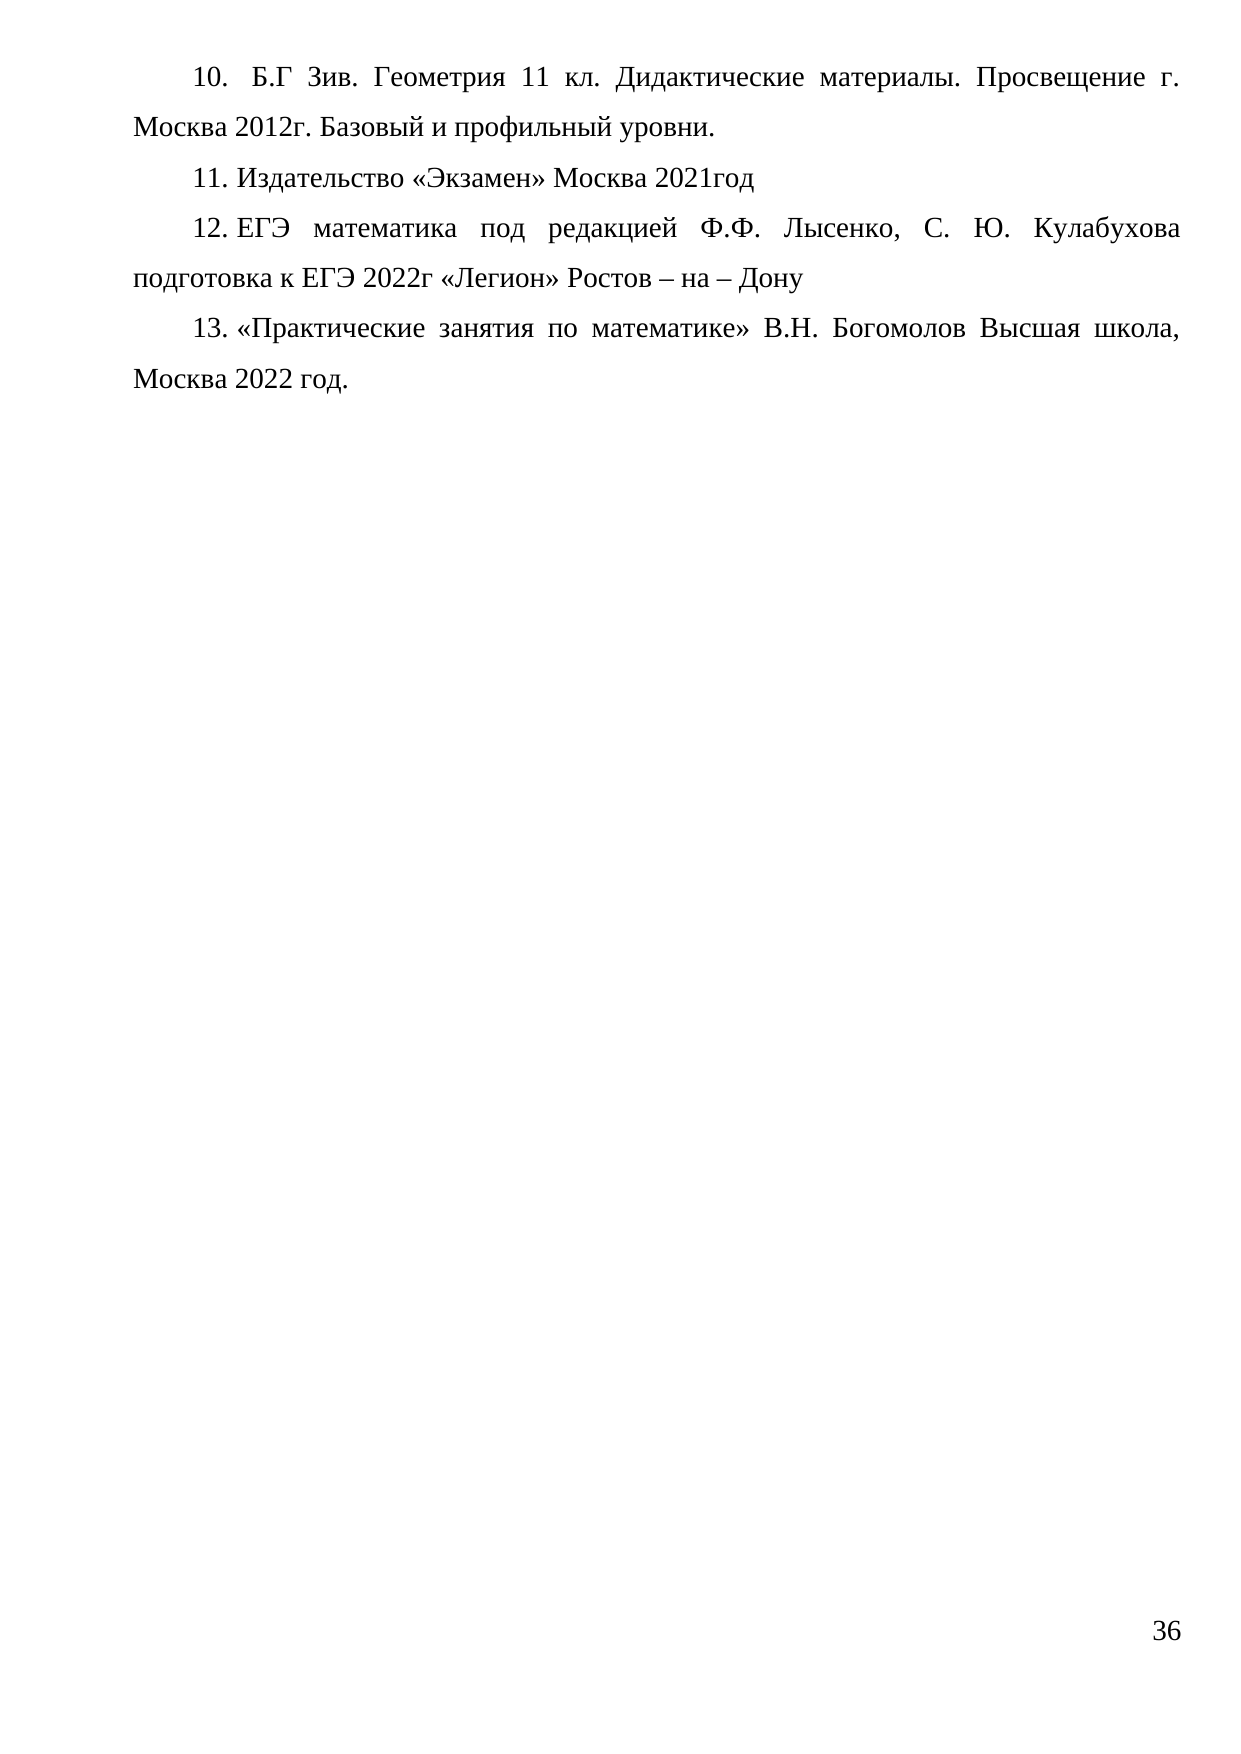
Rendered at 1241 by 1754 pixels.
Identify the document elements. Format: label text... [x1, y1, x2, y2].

list Издательство «Экзамен» Москва 2021год [133, 160, 1181, 193]
list ЕГЭ математика под редакцией Ф.Ф. Лысенко, С. Ю. Кулабухова подготовка к ЕГЭ 2022г «Легион» Ростов – на – Дону [133, 210, 1181, 294]
list Б.Г Зив. Геометрия 11 кл. Дидактические материалы. Просвещение г. Москва 2012г. Базовый и профильный уровни. [133, 59, 1181, 143]
list «Практические занятия по математике» В.Н. Богомолов Высшая школа, Москва 2022 год. [133, 311, 1181, 394]
